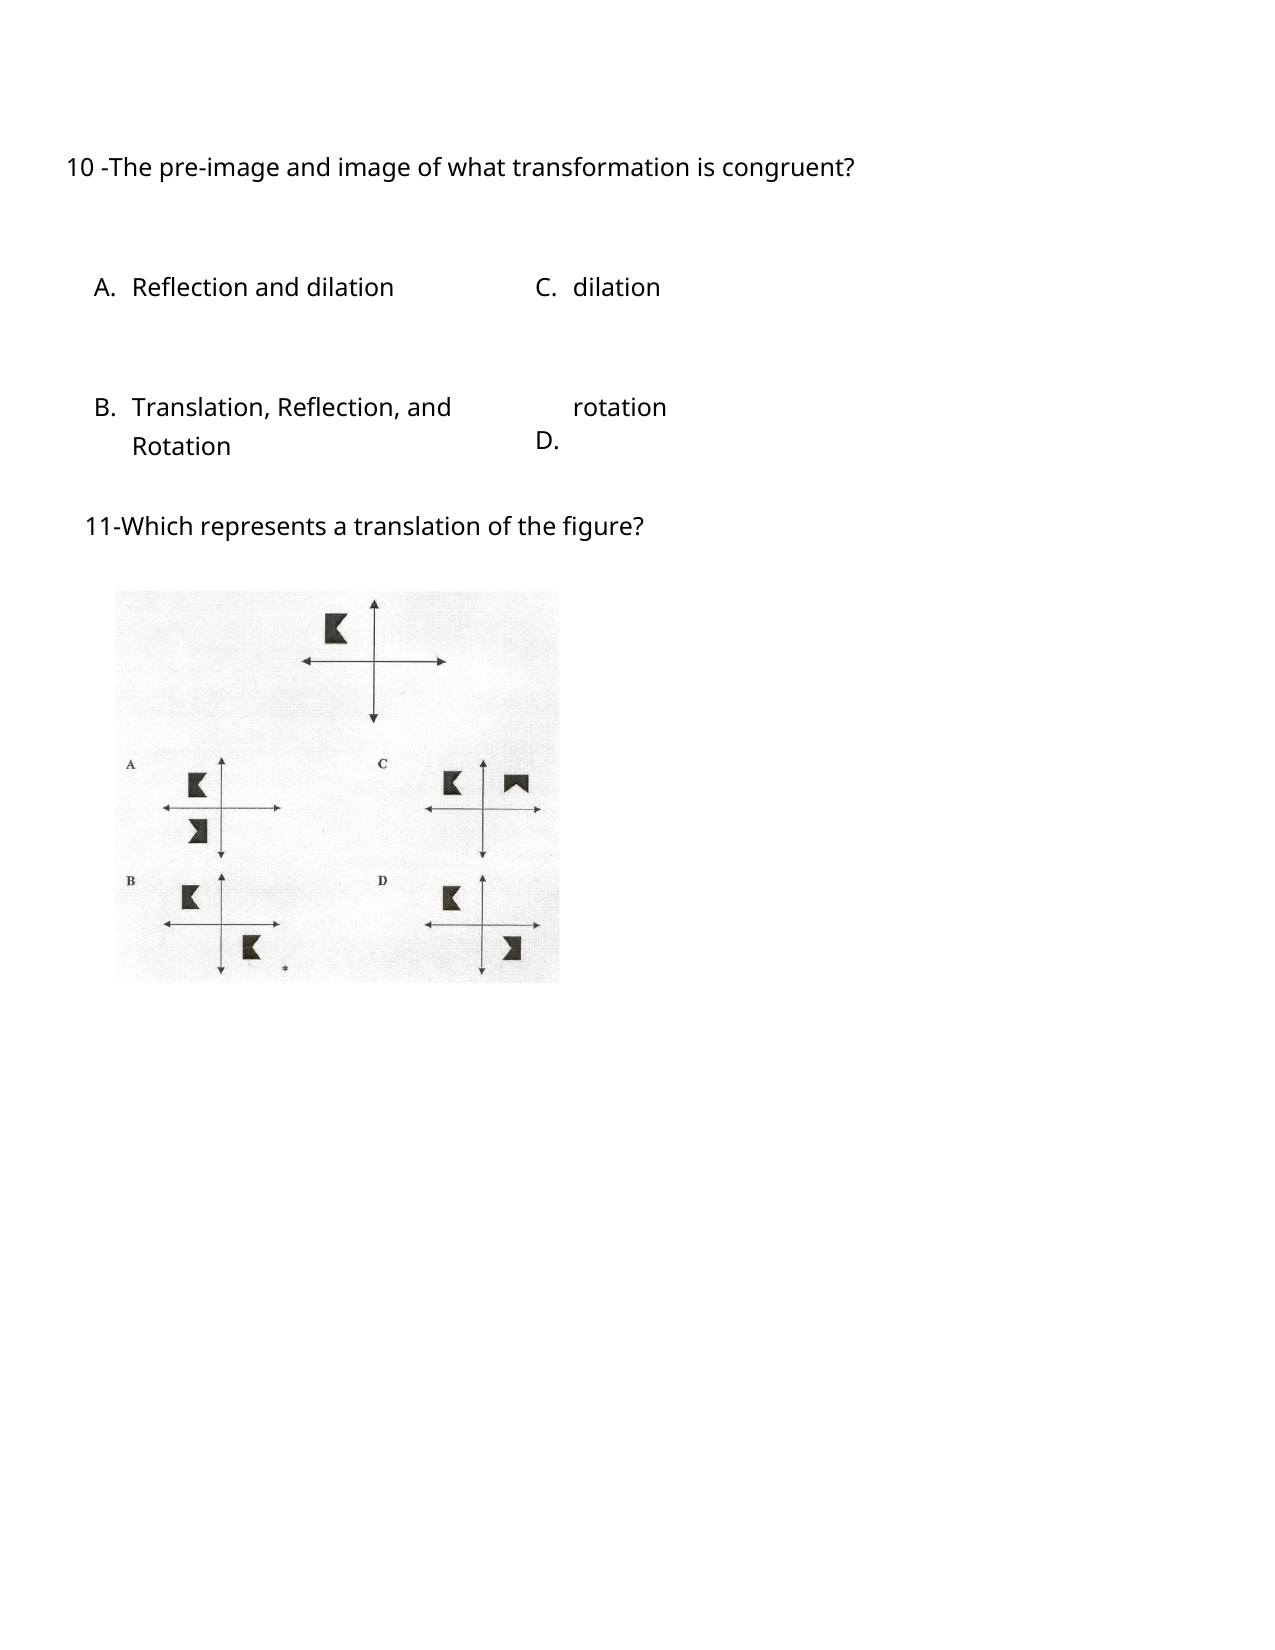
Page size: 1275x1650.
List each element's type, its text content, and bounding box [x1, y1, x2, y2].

text 10 -The pre-image and image of what transformation is congruent? [66, 150, 1125, 184]
table_header dilation [568, 270, 971, 389]
table_header C. [530, 270, 568, 389]
table_cell Translation, Reflection, and Rotation [127, 389, 530, 508]
picture [112, 588, 560, 982]
table_cell D. [530, 389, 568, 508]
list 11-Which represents a translation of the figure? [84, 508, 1125, 542]
table_header Reflection and dilation [127, 270, 530, 389]
table_header A. [89, 270, 127, 389]
table_cell B. [89, 389, 127, 508]
table_cell rotation [568, 389, 971, 508]
